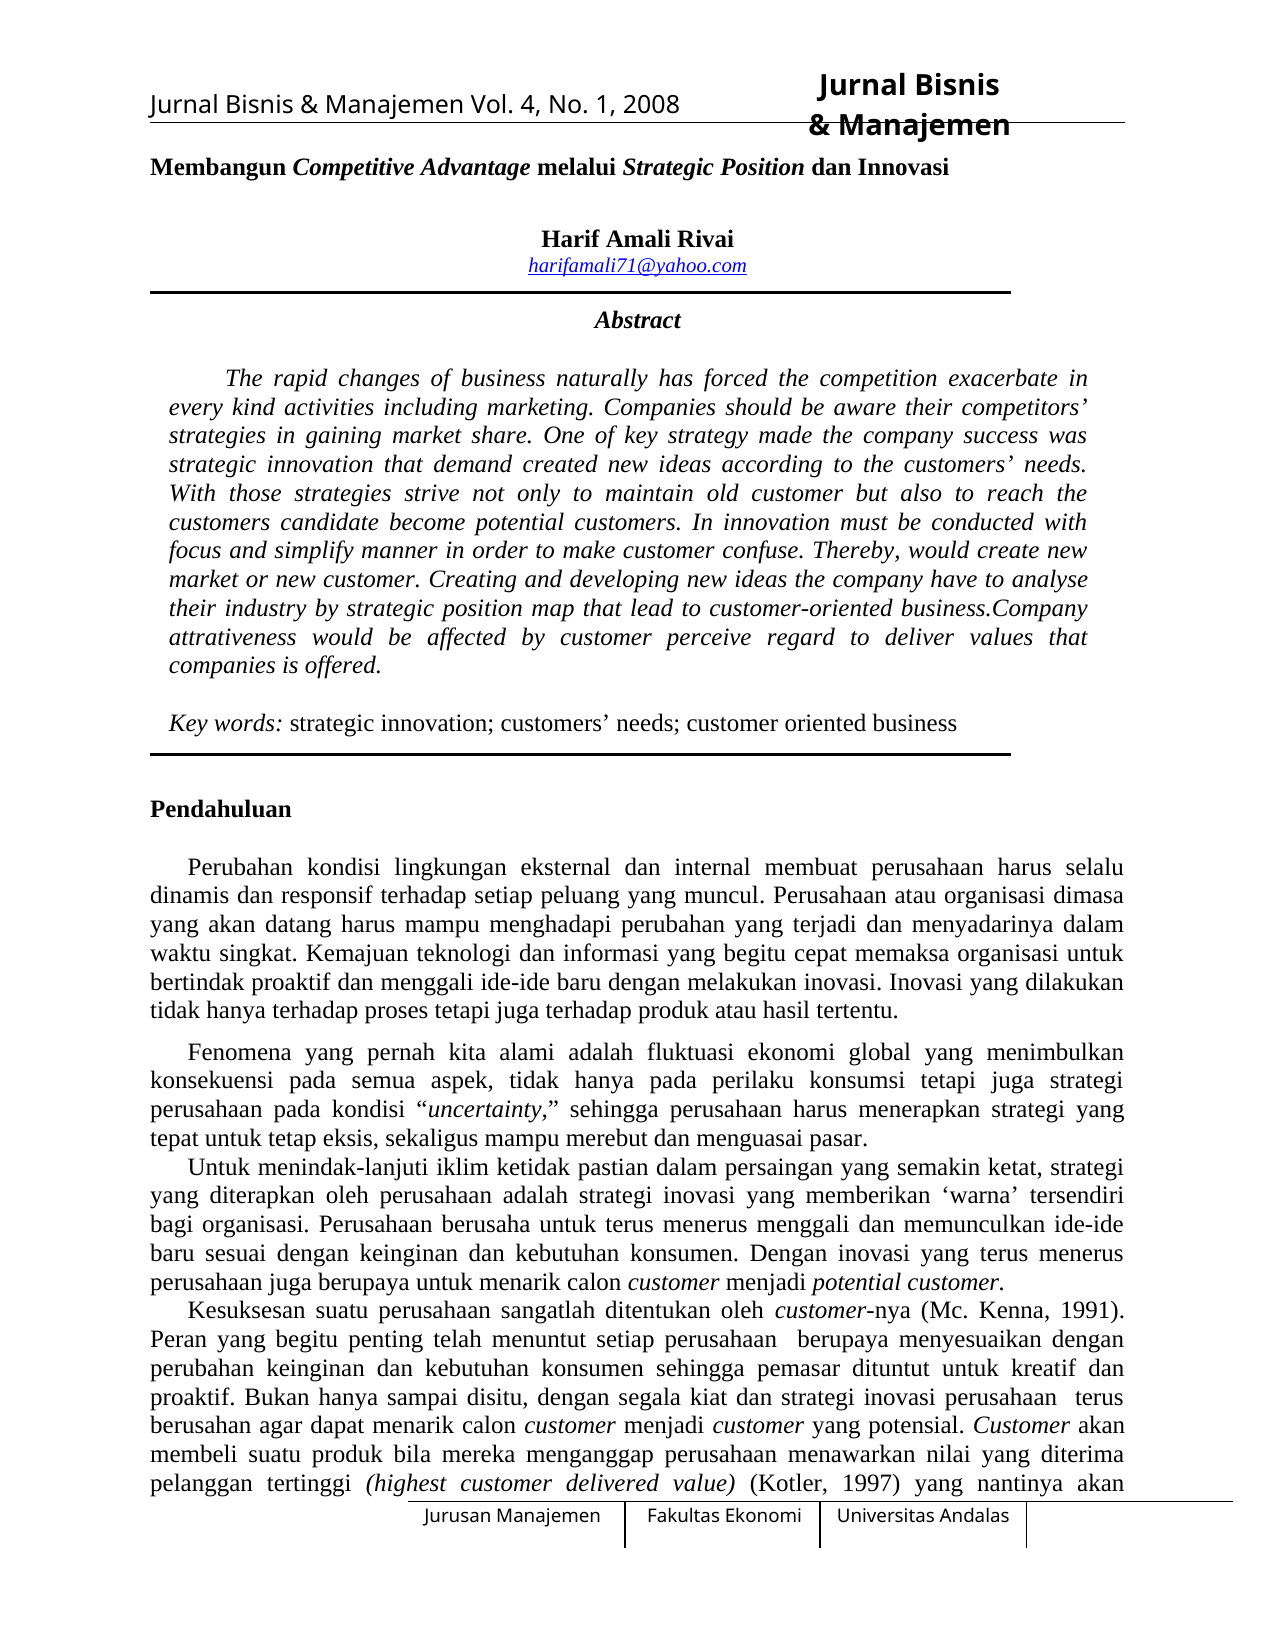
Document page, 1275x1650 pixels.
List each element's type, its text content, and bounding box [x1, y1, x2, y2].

title Membangun Competitive Advantage melalui Strategic Position dan Innovasi [150, 152, 1125, 181]
text Perubahan kondisi lingkungan eksternal dan internal membuat perusahaan harus selalu dinamis dan responsif terhadap setiap peluang yang muncul. Perusahaan atau organisasi dimasa yang akan datang harus mampu menghadapi perubahan yang terjadi dan menyadarinya dalam waktu singkat. Kemajuan teknologi dan informasi yang begitu cepat memaksa organisasi untuk bertindak proaktif dan menggali ide-ide baru dengan melakukan inovasi. Inovasi yang dilakukan tidak hanya terhadap proses tetapi juga terhadap produk atau hasil tertentu. [150, 852, 1125, 1024]
text Key words: strategic innovation; customers’ needs; customer oriented business [150, 708, 1125, 737]
text Untuk menindak-lanjuti iklim ketidak pastian dalam persaingan yang semakin ketat, strategi yang diterapkan oleh perusahaan adalah strategi inovasi yang memberikan ‘warna’ tersendiri bagi organisasi. Perusahaan berusaha untuk terus menerus menggali dan memunculkan ide-ide baru sesuai dengan keinginan dan kebutuhan konsumen. Dengan inovasi yang terus menerus perusahaan juga berupaya untuk menarik calon customer menjadi potential customer. [150, 1152, 1125, 1296]
title Abstract [150, 306, 1125, 334]
text The rapid changes of business naturally has forced the competition exacerbate in every kind activities including marketing. Companies should be aware their competitors’ strategies in gaining market share. One of key strategy made the company success was strategic innovation that demand created new ideas according to the customers’ needs. With those strategies strive not only to maintain old customer but also to reach the customers candidate become potential customers. In innovation must be conducted with focus and simplify manner in order to make customer confuse. Thereby, would create new market or new customer. Creating and developing new ideas the company have to analyse their industry by strategic position map that lead to customer-oriented business.Company attrativeness would be affected by customer perceive regard to deliver values that companies is offered. [169, 363, 1089, 679]
title harifamali71@yahoo.com [150, 253, 1125, 277]
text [150, 1296, 1125, 1497]
title Harif Amali Rivai [150, 224, 1125, 253]
text Fenomena yang pernah kita alami adalah fluktuasi ekonomi global yang menimbulkan konsekuensi pada semua aspek, tidak hanya pada perilaku konsumsi tetapi juga strategi perusahaan pada kondisi “uncertainty,” sehingga perusahaan harus menerapkan strategi yang tepat untuk tetap eksis, sekaligus mampu merebut dan menguasai pasar. [150, 1037, 1125, 1152]
subtitle Pendahuluan [150, 794, 1125, 823]
